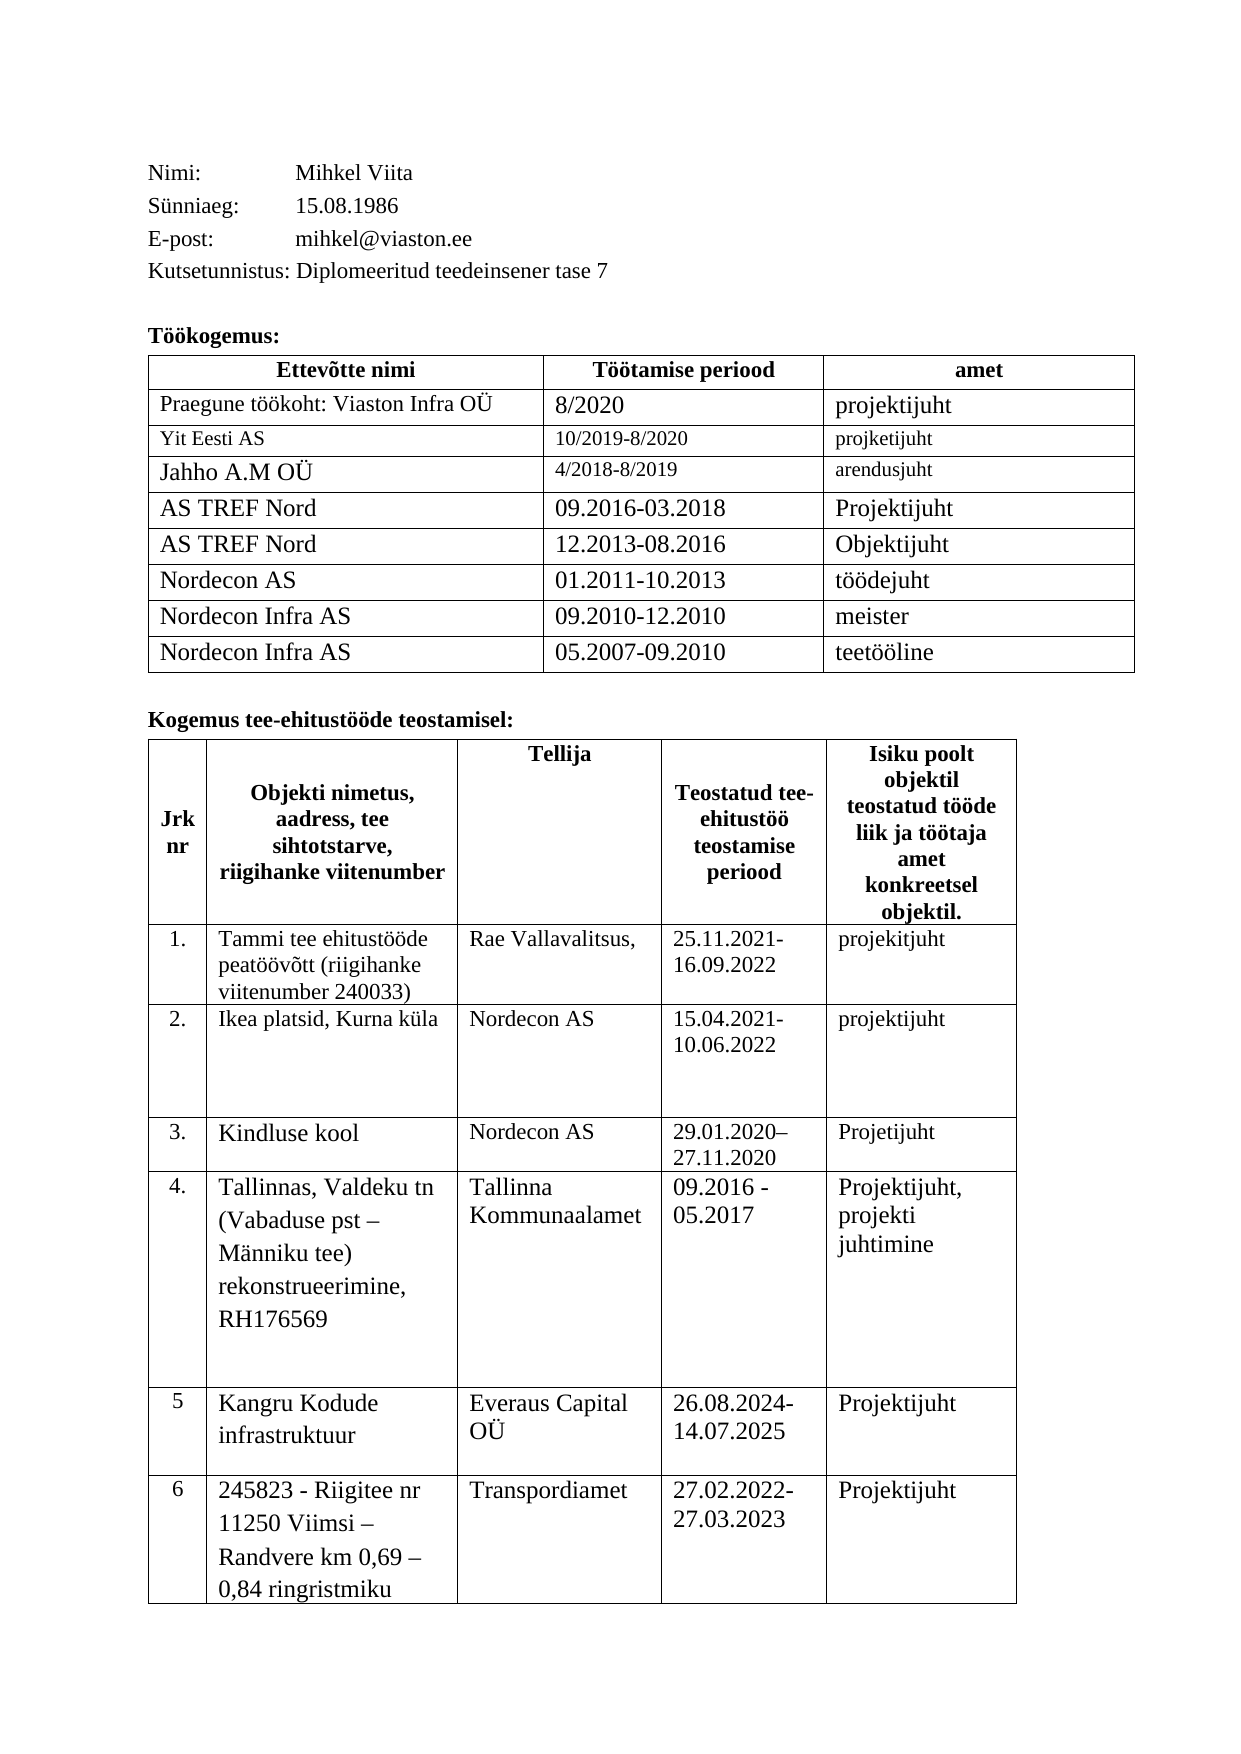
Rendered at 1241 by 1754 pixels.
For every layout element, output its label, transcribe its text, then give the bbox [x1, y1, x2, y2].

table_header Teostatud tee-ehitustöö teostamise periood [662, 740, 826, 924]
table_cell arendusjuht [824, 457, 1134, 492]
text Nimi: Mihkel Viita [148, 159, 1122, 186]
table_cell Jahho A.M OÜ [149, 457, 543, 492]
table_cell Yit Eesti AS [149, 426, 543, 456]
table_cell meister [824, 601, 1134, 636]
table_cell 09.2010-12.2010 [544, 601, 823, 636]
table_cell Tallinnas, Valdeku tn (Vabaduse pst – Männiku tee) rekonstrueerimine, RH176569 [207, 1172, 457, 1387]
table_cell 10/2019-8/2020 [544, 426, 823, 456]
table_cell AS TREF Nord [149, 493, 543, 528]
table_cell 05.2007-09.2010 [544, 637, 823, 672]
table_cell Objektijuht [824, 529, 1134, 564]
table_cell Projektijuht [827, 1476, 1016, 1603]
table_cell projketijuht [824, 426, 1134, 456]
table_cell Praegune töökoht: Viaston Infra OÜ [149, 390, 543, 425]
table_cell 6 [149, 1476, 206, 1603]
table_cell 09.2016-03.2018 [544, 493, 823, 528]
table_cell 4. [149, 1172, 206, 1387]
table_cell Nordecon AS [458, 1118, 661, 1171]
text Töökogemus: [148, 322, 1122, 349]
table_cell Tallinna Kommunaalamet [458, 1172, 661, 1387]
table_cell Nordecon AS [458, 1005, 661, 1117]
table_cell Projetijuht [827, 1118, 1016, 1171]
text E-post: mihkel@viaston.ee [148, 224, 1122, 251]
table_cell 26.08.2024-14.07.2025 [662, 1388, 826, 1474]
text Sünniaeg: 15.08.1986 [148, 192, 1122, 218]
table_cell Projektijuht, projekti juhtimine [827, 1172, 1016, 1387]
table_cell 15.04.2021-10.06.2022 [662, 1005, 826, 1117]
table_cell Everaus Capital OÜ [458, 1388, 661, 1474]
table_cell 09.2016 - 05.2017 [662, 1172, 826, 1387]
table_cell 8/2020 [544, 390, 823, 425]
table_cell 01.2011-10.2013 [544, 565, 823, 600]
table_header Objekti nimetus, aadress, tee sihtotstarve, riigihanke viitenumber [207, 740, 457, 924]
table_cell töödejuht [824, 565, 1134, 600]
table_cell Rae Vallavalitsus, [458, 925, 661, 1004]
table_header Jrk nr [149, 740, 206, 924]
table_cell 12.2013-08.2016 [544, 529, 823, 564]
table_header Töötamise periood [544, 356, 823, 389]
table_header amet [824, 356, 1134, 389]
text Kutsetunnistus: Diplomeeritud teedeinsener tase 7 [148, 257, 1122, 283]
table_cell Nordecon AS [149, 565, 543, 600]
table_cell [207, 1476, 457, 1603]
table_cell 5 [149, 1388, 206, 1474]
table_cell 25.11.2021-16.09.2022 [662, 925, 826, 1004]
table_cell Nordecon Infra AS [149, 637, 543, 672]
table_cell AS TREF Nord [149, 529, 543, 564]
table_cell Nordecon Infra AS [149, 601, 543, 636]
table_cell projektijuht [824, 390, 1134, 425]
table_cell projekitjuht [827, 925, 1016, 1004]
table_cell projektijuht [827, 1005, 1016, 1117]
text Kogemus tee-ehitustööde teostamisel: [148, 706, 1122, 732]
table_cell 1. [149, 925, 206, 1004]
table_cell 3. [149, 1118, 206, 1171]
table_header Tellija [458, 740, 661, 924]
table_cell 29.01.2020– 27.11.2020 [662, 1118, 826, 1171]
table_cell Transpordiamet [458, 1476, 661, 1603]
table_cell 2. [149, 1005, 206, 1117]
table_cell Ikea platsid, Kurna küla [207, 1005, 457, 1117]
table_cell Projektijuht [824, 493, 1134, 528]
table_cell Kangru Kodude infrastruktuur [207, 1388, 457, 1474]
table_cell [662, 1476, 826, 1603]
table_cell Projektijuht [827, 1388, 1016, 1474]
table_cell Tammi tee ehitustööde peatöövõtt (riigihanke viitenumber 240033) [207, 925, 457, 1004]
table_header Isiku poolt objektil teostatud tööde liik ja töötaja amet konkreetsel objektil. [827, 740, 1016, 924]
table_cell 4/2018-8/2019 [544, 457, 823, 492]
table_cell Kindluse kool [207, 1118, 457, 1171]
table_header Ettevõtte nimi [149, 356, 543, 389]
table_cell teetööline [824, 637, 1134, 672]
